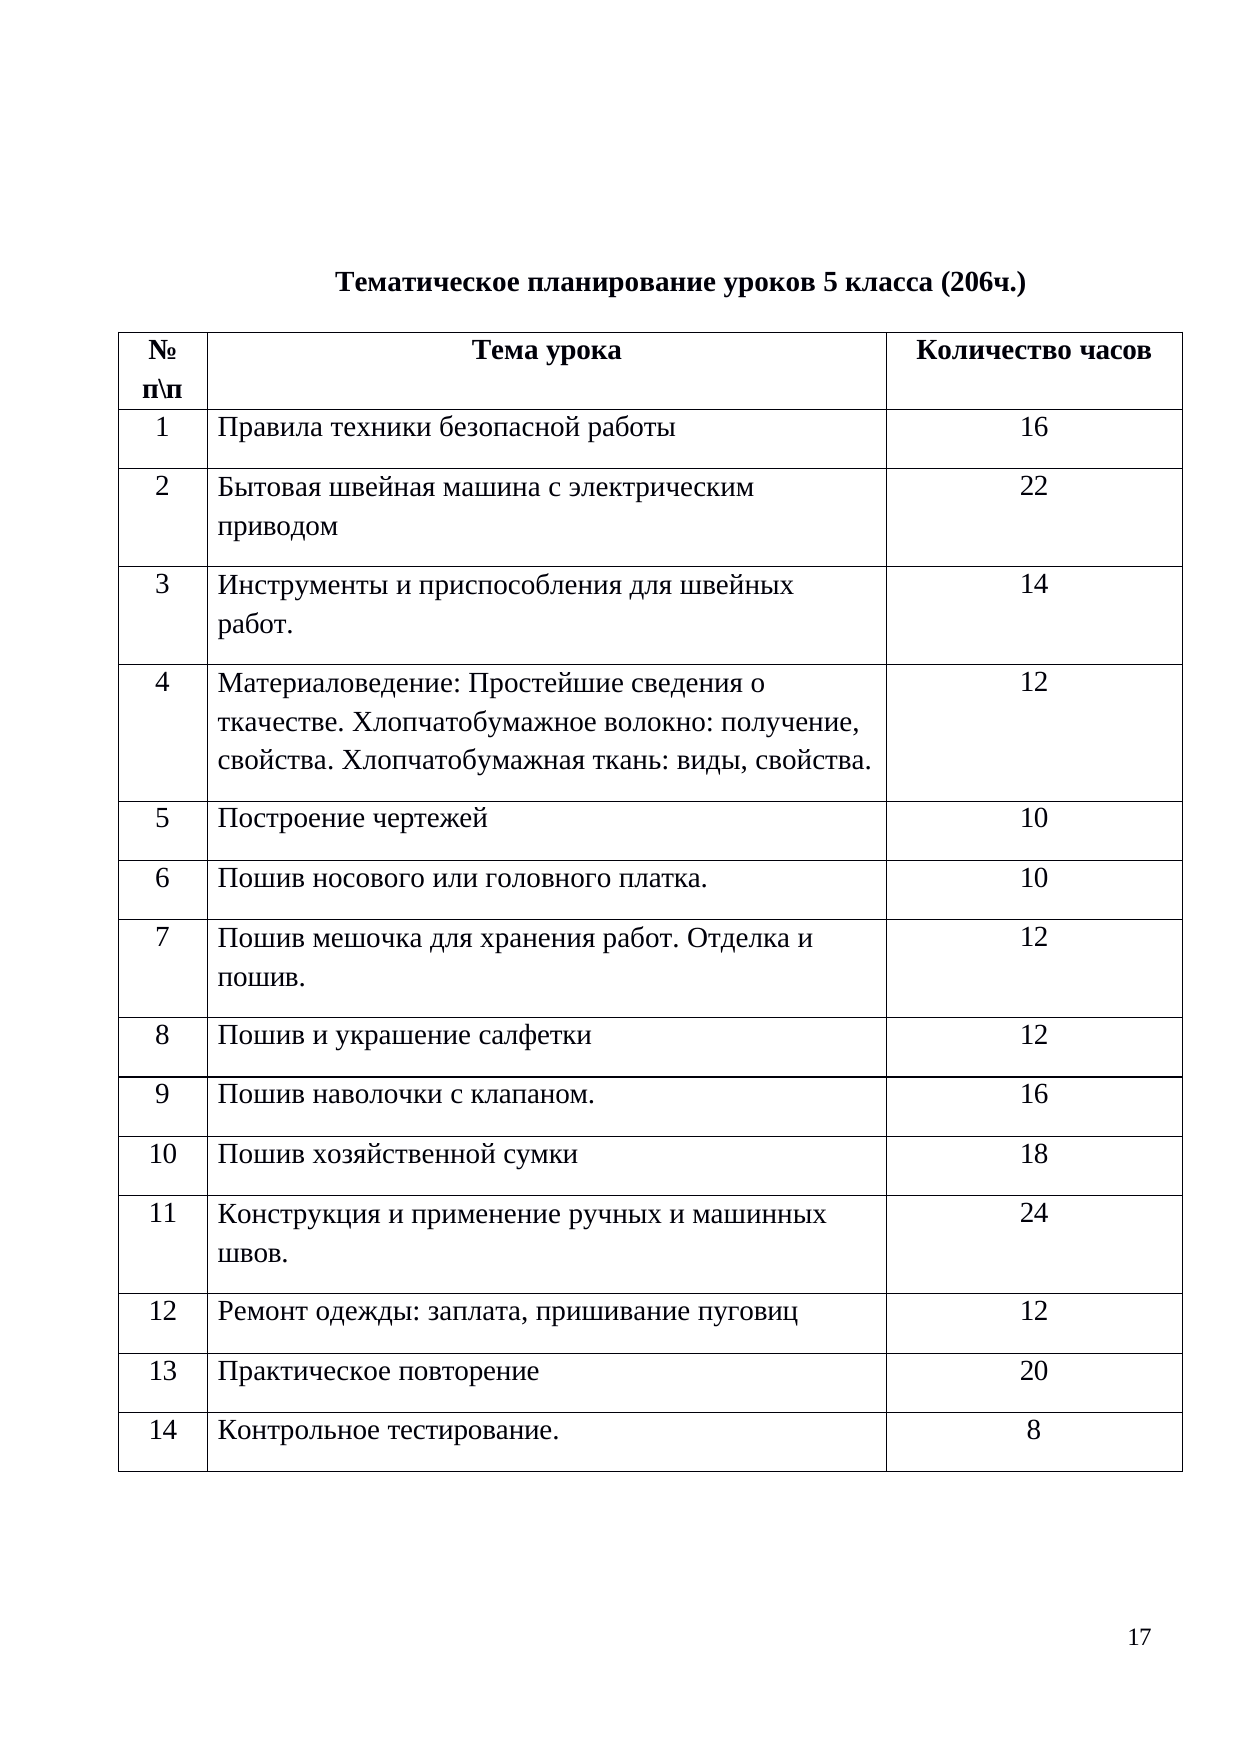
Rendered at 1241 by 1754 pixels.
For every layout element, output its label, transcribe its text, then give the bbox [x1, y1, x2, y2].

table_cell Бытовая швейная машина с электрическим приводом [208, 469, 886, 566]
table_cell 14 [119, 1413, 207, 1471]
table_cell 12 [887, 920, 1182, 1017]
table_cell 5 [119, 802, 207, 860]
table_cell Пошив хозяйственной сумки [208, 1137, 886, 1195]
table_header № п\п [119, 333, 207, 409]
table_cell 16 [887, 410, 1182, 468]
subtitle Тематическое планирование уроков 5 класса (206ч.) [335, 264, 1240, 298]
table_header Тема урока [208, 333, 886, 409]
table_cell Материаловедение: Простейшие сведения о ткачестве. Хлопчатобумажное волокно: получение, свойства. Хлопчатобумажная ткань: виды, свойства. [208, 665, 886, 801]
table_cell Построение чертежей [208, 802, 886, 860]
table_header Количество часов [887, 333, 1182, 409]
table_cell Пошив наволочки с клапаном. [208, 1078, 886, 1136]
table_cell 22 [887, 469, 1182, 566]
table_cell Конструкция и применение ручных и машинных швов. [208, 1196, 886, 1293]
table_cell Инструменты и приспособления для швейных работ. [208, 567, 886, 664]
table_cell 8 [119, 1018, 207, 1076]
table_cell Пошив и украшение салфетки [208, 1018, 886, 1076]
table_cell 13 [119, 1354, 207, 1412]
table_cell 10 [887, 802, 1182, 860]
table_cell Практическое повторение [208, 1354, 886, 1412]
table_cell 9 [119, 1078, 207, 1136]
table_cell Пошив мешочка для хранения работ. Отделка и пошив. [208, 920, 886, 1017]
table_cell 16 [887, 1078, 1182, 1136]
table_cell Правила техники безопасной работы [208, 410, 886, 468]
table_cell 2 [119, 469, 207, 566]
table_cell 3 [119, 567, 207, 664]
table_cell Пошив носового или головного платка. [208, 861, 886, 919]
table_cell 8 [887, 1413, 1182, 1471]
table_cell 10 [887, 861, 1182, 919]
table_cell 11 [119, 1196, 207, 1293]
table_cell 4 [119, 665, 207, 801]
table_cell 12 [887, 665, 1182, 801]
table_cell 12 [887, 1294, 1182, 1353]
table_cell Ремонт одежды: заплата, пришивание пуговиц [208, 1294, 886, 1353]
table_cell 6 [119, 861, 207, 919]
table_cell 14 [887, 567, 1182, 664]
table_cell 10 [119, 1137, 207, 1195]
table_cell 18 [887, 1137, 1182, 1195]
table_cell Контрольное тестирование. [208, 1413, 886, 1471]
table_cell 7 [119, 920, 207, 1017]
table_cell 1 [119, 410, 207, 468]
table_cell 12 [887, 1018, 1182, 1076]
table_cell 20 [887, 1354, 1182, 1412]
table_cell 24 [887, 1196, 1182, 1293]
table_cell 12 [119, 1294, 207, 1353]
